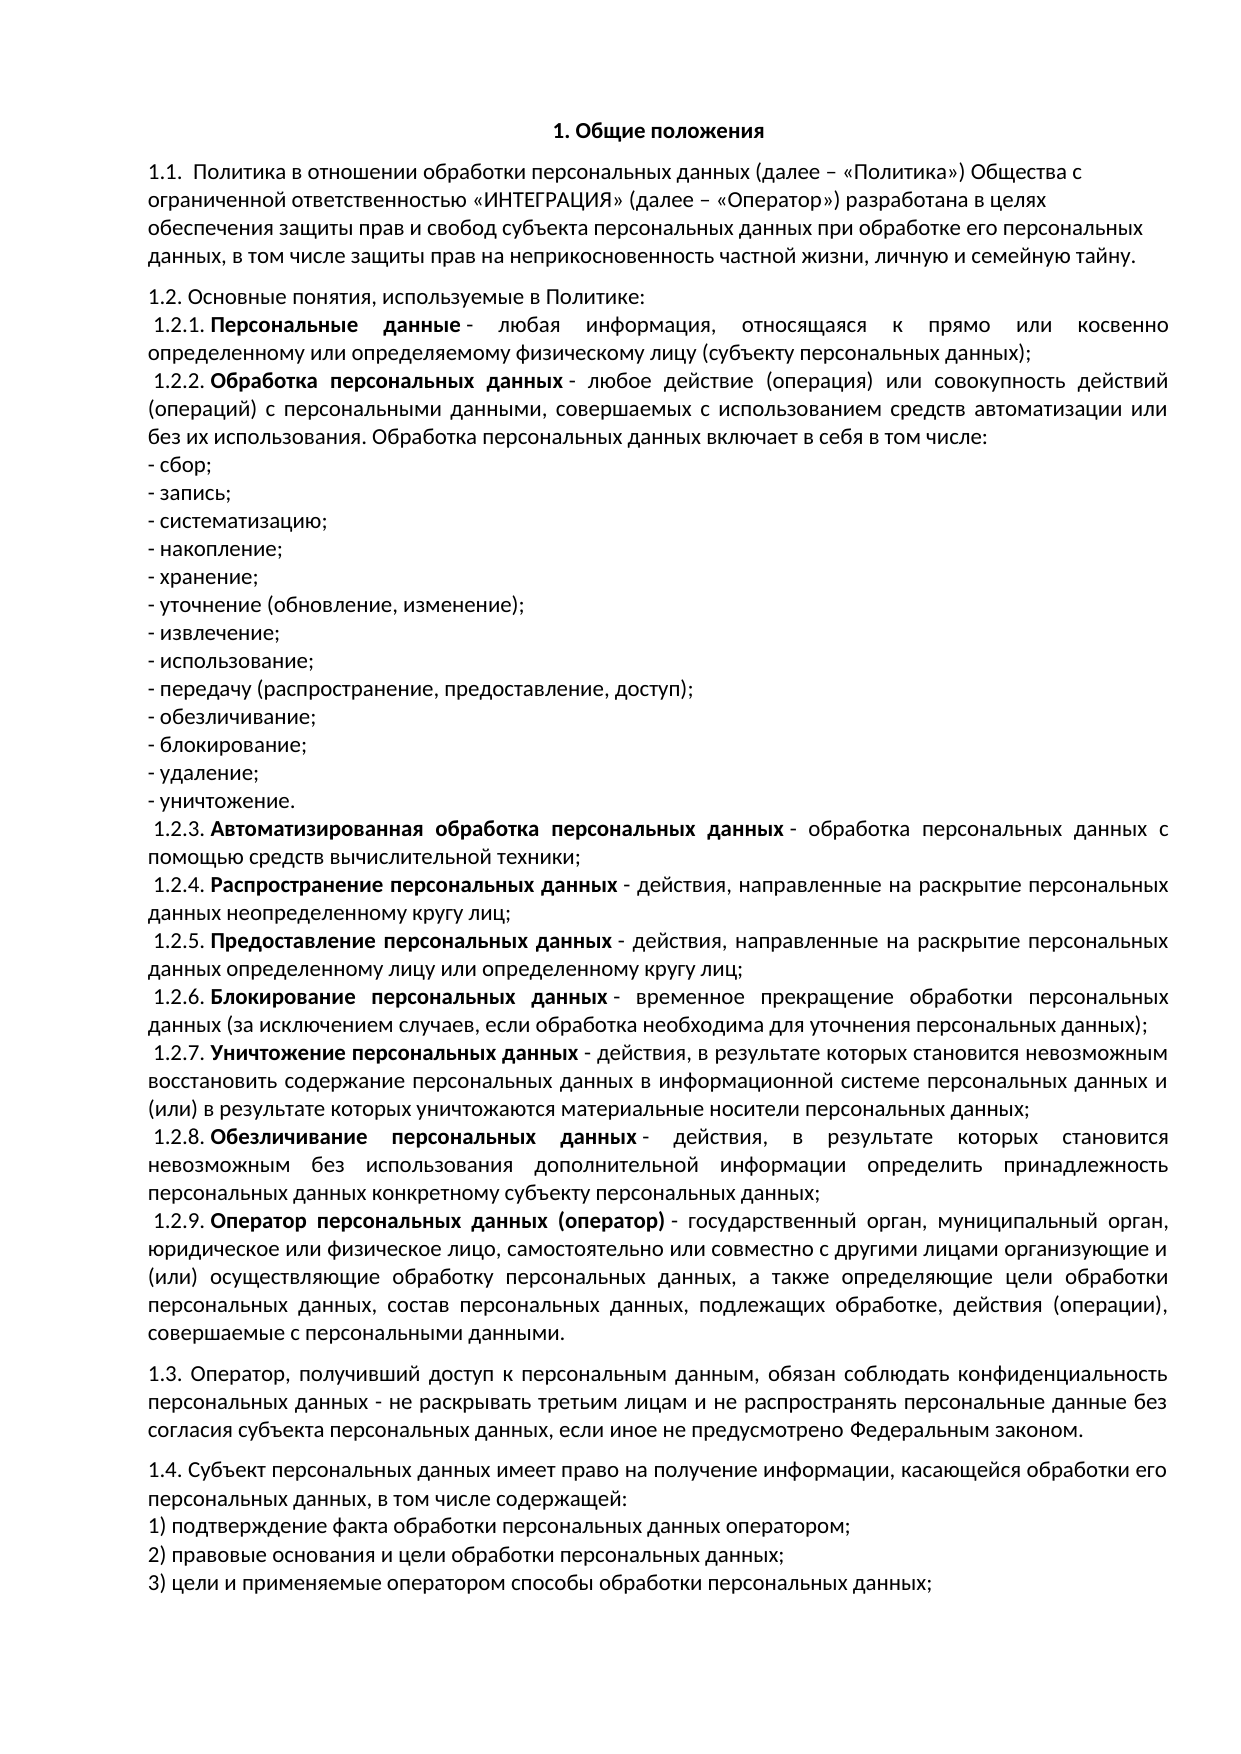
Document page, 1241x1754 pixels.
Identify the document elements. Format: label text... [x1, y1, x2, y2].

text 1.2.3. Автоматизированная обработка персональных данных - обработка персональных данных с помощью средств вычислительной техники; [148, 814, 1169, 870]
text 3) цели и применяемые оператором способы обработки персональных данных; [148, 1568, 1169, 1596]
text 1.2.4. Распространение персональных данных - действия, направленные на раскрытие персональных данных неопределенному кругу лиц; [148, 870, 1169, 926]
text 1.2.5. Предоставление персональных данных - действия, направленные на раскрытие персональных данных определенному лицу или определенному кругу лиц; [148, 926, 1169, 982]
text 1. Общие положения [148, 117, 1169, 145]
text - систематизацию; [148, 506, 1169, 534]
text - хранение; [148, 562, 1169, 590]
text 1.2. Основные понятия, используемые в Политике: [148, 282, 1169, 310]
text - блокирование; [148, 730, 1169, 758]
text 1.2.7. Уничтожение персональных данных - действия, в результате которых становится невозможным восстановить содержание персональных данных в информационной системе персональных данных и (или) в результате которых уничтожаются материальные носители персональных данных; [148, 1038, 1169, 1122]
text - сбор; [148, 450, 1169, 478]
text - уничтожение. [148, 786, 1169, 814]
text - накопление; [148, 534, 1169, 562]
text - запись; [148, 478, 1169, 506]
text 1) подтверждение факта обработки персональных данных оператором; [148, 1512, 1169, 1540]
text 2) правовые основания и цели обработки персональных данных; [148, 1540, 1169, 1568]
text 1.2.1. Персональные данные - любая информация, относящаяся к прямо или косвенно определенному или определяемому физическому лицу (субъекту персональных данных); [148, 310, 1169, 366]
text 1.2.2. Обработка персональных данных - любое действие (операция) или совокупность действий (операций) с персональными данными, совершаемых с использованием средств автоматизации или без их использования. Обработка персональных данных включает в себя в том числе: [148, 366, 1169, 450]
text 1.1. Политика в отношении обработки персональных данных (далее – «Политика») Общества с ограниченной ответственностью «ИНТЕГРАЦИЯ» (далее – «Оператор») разработана в целях обеспечения защиты прав и свобод субъекта персональных данных при обработке его персональных данных, в том числе защиты прав на неприкосновенность частной жизни, личную и семейную тайну. [148, 157, 1169, 269]
text - обезличивание; [148, 702, 1169, 730]
text - использование; [148, 646, 1169, 674]
text - передачу (распространение, предоставление, доступ); [148, 674, 1169, 702]
text 1.3. Оператор, получивший доступ к персональным данным, обязан соблюдать конфиденциальность персональных данных - не раскрывать третьим лицам и не распространять персональные данные без согласия субъекта персональных данных, если иное не предусмотрено Федеральным законом. [148, 1359, 1169, 1443]
text - удаление; [148, 758, 1169, 786]
text - уточнение (обновление, изменение); [148, 590, 1169, 618]
text - извлечение; [148, 618, 1169, 646]
text 1.2.6. Блокирование персональных данных - временное прекращение обработки персональных данных (за исключением случаев, если обработка необходима для уточнения персональных данных); [148, 982, 1169, 1038]
text 1.2.9. Оператор персональных данных (оператор) - государственный орган, муниципальный орган, юридическое или физическое лицо, самостоятельно или совместно с другими лицами организующие и (или) осуществляющие обработку персональных данных, а также определяющие цели обработки персональных данных, состав персональных данных, подлежащих обработке, действия (операции), совершаемые с персональными данными. [148, 1206, 1169, 1347]
text 1.4. Субъект персональных данных имеет право на получение информации, касающейся обработки его персональных данных, в том числе содержащей: [148, 1456, 1169, 1512]
text 1.2.8. Обезличивание персональных данных - действия, в результате которых становится невозможным без использования дополнительной информации определить принадлежность персональных данных конкретному субъекту персональных данных; [148, 1122, 1169, 1206]
